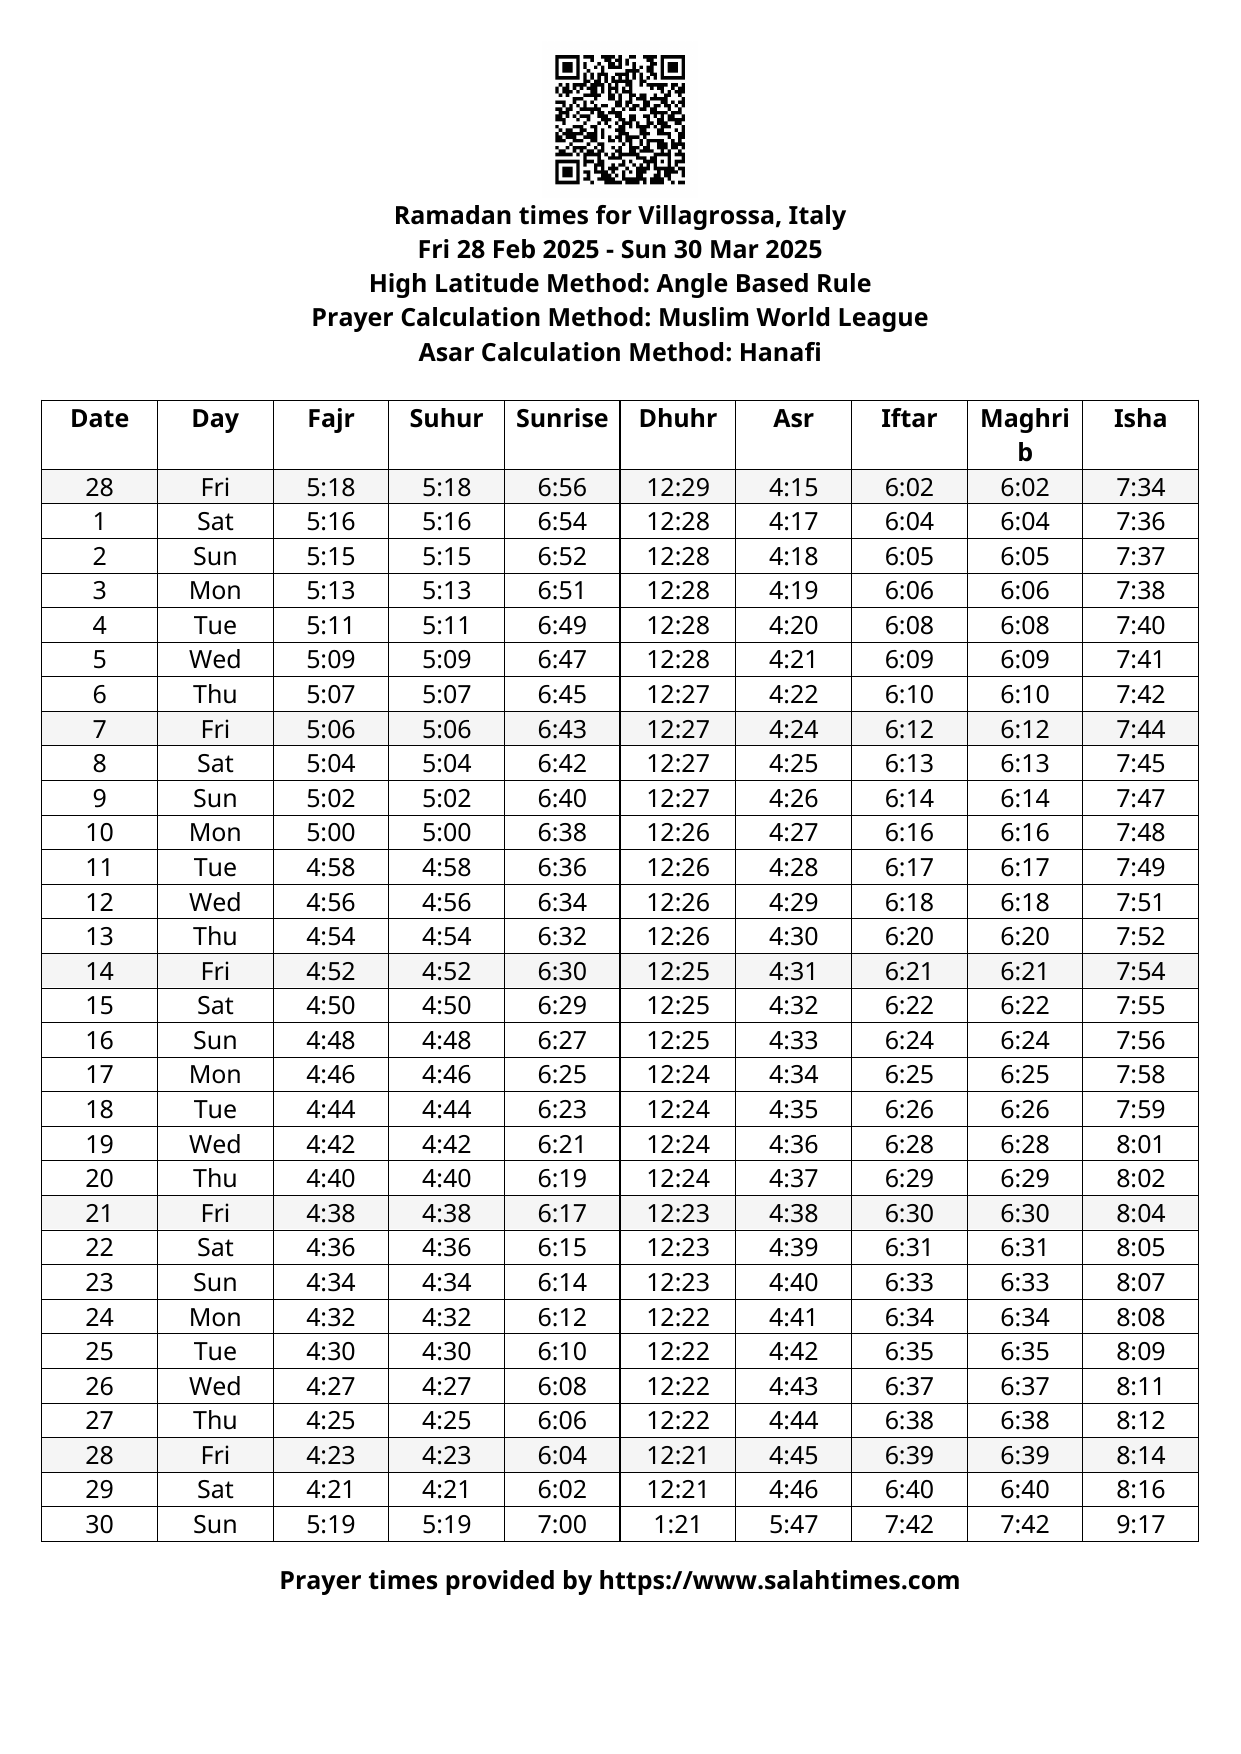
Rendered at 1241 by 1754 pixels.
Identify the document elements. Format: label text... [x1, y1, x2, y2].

table_cell 12:27 [621, 781, 735, 814]
table_cell 12:27 [621, 712, 735, 745]
table_cell 6:20 [968, 919, 1082, 953]
table_cell 7 [42, 712, 157, 745]
table_cell 8:16 [1083, 1473, 1198, 1506]
table_header Suhur [389, 401, 504, 469]
table_cell 4:46 [274, 1058, 388, 1091]
table_cell 22 [42, 1231, 157, 1264]
table_cell 6:19 [505, 1161, 619, 1195]
table_cell 7:44 [1083, 712, 1198, 745]
table_header Dhuhr [621, 401, 735, 469]
table_cell 6:14 [505, 1265, 619, 1299]
table_cell 6:12 [505, 1300, 619, 1333]
table_cell 5:06 [389, 712, 504, 745]
table_cell 6:06 [852, 574, 967, 607]
table_cell 4:35 [736, 1092, 851, 1126]
table_cell 9:17 [1083, 1507, 1198, 1541]
table_cell Tue [158, 1092, 273, 1126]
table_header Maghrib [968, 401, 1082, 469]
table_cell 21 [42, 1196, 157, 1229]
table_cell 6:29 [852, 1161, 967, 1195]
table_cell 8:02 [1083, 1161, 1198, 1195]
table_cell 30 [42, 1507, 157, 1541]
table_cell 7:55 [1083, 989, 1198, 1022]
table_cell Sun [158, 1023, 273, 1057]
table_cell 6:05 [852, 539, 967, 572]
table_cell 6:14 [852, 781, 967, 814]
table_cell 6:34 [968, 1300, 1082, 1333]
table_cell 6:52 [505, 539, 619, 572]
table_cell 4:40 [389, 1161, 504, 1195]
table_cell 11 [42, 850, 157, 884]
table_cell 6:04 [505, 1438, 619, 1472]
table_cell 5:00 [274, 816, 388, 849]
table_cell 6:02 [505, 1473, 619, 1506]
table_cell 4:46 [736, 1473, 851, 1506]
table_cell 7:41 [1083, 643, 1198, 676]
table_cell 8 [42, 746, 157, 780]
table_cell 6:21 [505, 1127, 619, 1160]
table_cell 12:25 [621, 1023, 735, 1057]
table_cell 6:34 [852, 1300, 967, 1333]
table_cell 1 [42, 504, 157, 538]
table_cell 7:54 [1083, 954, 1198, 987]
table_cell 4:28 [736, 850, 851, 884]
table_cell 6:20 [852, 919, 967, 953]
table_cell 4:27 [736, 816, 851, 849]
table_cell 10 [42, 816, 157, 849]
text Fri 28 Feb 2025 - Sun 30 Mar 2025 [42, 232, 1198, 266]
table_cell 6:02 [852, 470, 967, 503]
table_cell 12:22 [621, 1369, 735, 1402]
table_cell 4:23 [274, 1438, 388, 1472]
table_cell 28 [42, 1438, 157, 1472]
table_cell 7:56 [1083, 1023, 1198, 1057]
table_cell 7:37 [1083, 539, 1198, 572]
text High Latitude Method: Angle Based Rule [42, 266, 1198, 300]
table_cell 5:19 [274, 1507, 388, 1541]
table_header Day [158, 401, 273, 469]
text Prayer times provided by https://www.salahtimes.com [42, 1563, 1198, 1597]
table_cell 5:04 [389, 746, 504, 780]
table_cell 5:11 [389, 608, 504, 642]
table_cell Wed [158, 643, 273, 676]
table_cell Fri [158, 954, 273, 987]
table_cell 8:05 [1083, 1231, 1198, 1264]
table_cell 7:40 [1083, 608, 1198, 642]
table_cell 6:25 [968, 1058, 1082, 1091]
table_cell Tue [158, 850, 273, 884]
table_cell 6:06 [505, 1404, 619, 1437]
table_cell 6:02 [968, 470, 1082, 503]
table_cell 4:45 [736, 1438, 851, 1472]
table_cell 6:39 [852, 1438, 967, 1472]
table_cell 4:58 [274, 850, 388, 884]
table_cell Sat [158, 746, 273, 780]
table_cell 4:44 [389, 1092, 504, 1126]
table_cell 8:08 [1083, 1300, 1198, 1333]
table_cell 5:07 [389, 677, 504, 711]
table_header Asr [736, 401, 851, 469]
table_cell 6:10 [968, 677, 1082, 711]
table_cell 6:08 [968, 608, 1082, 642]
table_cell 4:52 [389, 954, 504, 987]
table_cell 6:47 [505, 643, 619, 676]
table_cell 6:40 [968, 1473, 1082, 1506]
table_cell 4 [42, 608, 157, 642]
table_cell 7:58 [1083, 1058, 1198, 1091]
table_cell 4:50 [389, 989, 504, 1022]
table_cell 13 [42, 919, 157, 953]
table_cell 6:29 [505, 989, 619, 1022]
table_cell 6:40 [852, 1473, 967, 1506]
table_cell 6:31 [852, 1231, 967, 1264]
table_cell Thu [158, 1161, 273, 1195]
table_cell 4:17 [736, 504, 851, 538]
table_cell 6:37 [968, 1369, 1082, 1402]
table_cell 4:25 [389, 1404, 504, 1437]
table_cell 4:39 [736, 1231, 851, 1264]
table_cell 12:25 [621, 989, 735, 1022]
table_cell 6:10 [505, 1334, 619, 1368]
table_cell 6:08 [852, 608, 967, 642]
table_cell 6:06 [968, 574, 1082, 607]
table_cell 6:22 [852, 989, 967, 1022]
table_cell 4:21 [389, 1473, 504, 1506]
table_header Sunrise [505, 401, 619, 469]
table_cell 12:28 [621, 643, 735, 676]
table_cell 7:45 [1083, 746, 1198, 780]
table_cell 5:18 [389, 470, 504, 503]
table_cell 6:10 [852, 677, 967, 711]
table_cell 8:14 [1083, 1438, 1198, 1472]
table_cell 4:54 [389, 919, 504, 953]
table_cell 9 [42, 781, 157, 814]
table_cell 6:26 [852, 1092, 967, 1126]
table_cell 6:04 [852, 504, 967, 538]
table_cell 29 [42, 1473, 157, 1506]
table_cell Mon [158, 574, 273, 607]
table_cell 5:11 [274, 608, 388, 642]
table_cell 4:41 [736, 1300, 851, 1333]
table_cell 5:15 [389, 539, 504, 572]
table_cell 7:42 [1083, 677, 1198, 711]
table_cell 7:34 [1083, 470, 1198, 503]
table_cell 8:12 [1083, 1404, 1198, 1437]
table_cell 4:25 [274, 1404, 388, 1437]
table_cell Sun [158, 539, 273, 572]
table_cell 6:38 [505, 816, 619, 849]
table_cell 4:27 [389, 1369, 504, 1402]
table_cell 12:23 [621, 1196, 735, 1229]
table_cell 4:44 [736, 1404, 851, 1437]
table_cell 6:17 [968, 850, 1082, 884]
table_cell 4:56 [274, 885, 388, 918]
table_cell 28 [42, 470, 157, 503]
text Asar Calculation Method: Hanafi [42, 334, 1198, 368]
table_cell 4:32 [736, 989, 851, 1022]
picture [542, 41, 699, 198]
table_header Isha [1083, 401, 1198, 469]
table_cell 6:38 [968, 1404, 1082, 1437]
table_header Fajr [274, 401, 388, 469]
table_cell 15 [42, 989, 157, 1022]
table_cell Thu [158, 677, 273, 711]
text Ramadan times for Villagrossa, Italy [42, 198, 1198, 232]
table_cell 6:24 [852, 1023, 967, 1057]
table_cell Wed [158, 1369, 273, 1402]
table_cell 7:59 [1083, 1092, 1198, 1126]
table_cell Mon [158, 1058, 273, 1091]
table_cell Mon [158, 1300, 273, 1333]
table_cell Tue [158, 608, 273, 642]
table_cell 2 [42, 539, 157, 572]
table_cell Fri [158, 470, 273, 503]
table_cell 6:22 [968, 989, 1082, 1022]
table_cell 7:36 [1083, 504, 1198, 538]
table_cell 6:40 [505, 781, 619, 814]
table_cell 6:30 [505, 954, 619, 987]
table_cell 6:51 [505, 574, 619, 607]
table_cell 12:21 [621, 1438, 735, 1472]
table_cell 20 [42, 1161, 157, 1195]
table_cell 4:37 [736, 1161, 851, 1195]
table_cell 4:30 [736, 919, 851, 953]
table_cell 7:42 [968, 1507, 1082, 1541]
table_cell 6:14 [968, 781, 1082, 814]
table_cell 27 [42, 1404, 157, 1437]
table_cell 6:43 [505, 712, 619, 745]
table_cell 12:25 [621, 954, 735, 987]
table_cell 7:38 [1083, 574, 1198, 607]
table_cell 6:42 [505, 746, 619, 780]
table_cell 6:38 [852, 1404, 967, 1437]
table_cell 4:58 [389, 850, 504, 884]
table_cell 5 [42, 643, 157, 676]
table_cell 5:09 [389, 643, 504, 676]
table_cell 4:40 [274, 1161, 388, 1195]
table_cell 8:04 [1083, 1196, 1198, 1229]
table_cell 4:48 [274, 1023, 388, 1057]
table_cell 4:21 [736, 643, 851, 676]
table_cell Sun [158, 1265, 273, 1299]
table_cell 12:28 [621, 608, 735, 642]
table_cell 6:16 [968, 816, 1082, 849]
table_cell 5:13 [274, 574, 388, 607]
table_cell 4:46 [389, 1058, 504, 1091]
table_cell Sun [158, 781, 273, 814]
table_cell 4:44 [274, 1092, 388, 1126]
table_cell 4:24 [736, 712, 851, 745]
table_cell 4:30 [389, 1334, 504, 1368]
table_cell Thu [158, 1404, 273, 1437]
table_cell 6:26 [968, 1092, 1082, 1126]
table_cell 4:26 [736, 781, 851, 814]
table_cell 4:33 [736, 1023, 851, 1057]
table_cell 26 [42, 1369, 157, 1402]
table_cell 6:45 [505, 677, 619, 711]
table_cell 5:02 [389, 781, 504, 814]
table_cell Sat [158, 504, 273, 538]
table_cell 4:36 [389, 1231, 504, 1264]
table_cell 6:21 [968, 954, 1082, 987]
table_cell 14 [42, 954, 157, 987]
table_cell 6:39 [968, 1438, 1082, 1472]
table_cell 12:29 [621, 470, 735, 503]
text Prayer Calculation Method: Muslim World League [42, 300, 1198, 334]
table_cell 24 [42, 1300, 157, 1333]
table_cell 6:18 [968, 885, 1082, 918]
table_cell 7:42 [852, 1507, 967, 1541]
table_cell 12:24 [621, 1127, 735, 1160]
table_cell 6:30 [852, 1196, 967, 1229]
table_cell 6:54 [505, 504, 619, 538]
table_cell Fri [158, 1438, 273, 1472]
table_cell 6:35 [852, 1334, 967, 1368]
table_cell 12:24 [621, 1092, 735, 1126]
table_cell 6:32 [505, 919, 619, 953]
table_cell Mon [158, 816, 273, 849]
table_cell 4:42 [274, 1127, 388, 1160]
table_cell 4:29 [736, 885, 851, 918]
table_cell Fri [158, 1196, 273, 1229]
table_cell 5:00 [389, 816, 504, 849]
table_cell 4:34 [389, 1265, 504, 1299]
table_cell 4:42 [389, 1127, 504, 1160]
table_cell 7:51 [1083, 885, 1198, 918]
table_cell 6:05 [968, 539, 1082, 572]
table_cell 6:33 [968, 1265, 1082, 1299]
table_cell 12:26 [621, 919, 735, 953]
table_cell 6:28 [852, 1127, 967, 1160]
table_cell 8:11 [1083, 1369, 1198, 1402]
table_cell 4:18 [736, 539, 851, 572]
table_cell 4:36 [736, 1127, 851, 1160]
table_cell 4:48 [389, 1023, 504, 1057]
table_cell 4:19 [736, 574, 851, 607]
table_cell 8:01 [1083, 1127, 1198, 1160]
table_cell 12:21 [621, 1473, 735, 1506]
table_cell 4:21 [274, 1473, 388, 1506]
table_cell 8:07 [1083, 1265, 1198, 1299]
table_header Date [42, 401, 157, 469]
table_cell 6:17 [852, 850, 967, 884]
table_cell 4:34 [274, 1265, 388, 1299]
table_cell 6:13 [968, 746, 1082, 780]
table_cell 4:50 [274, 989, 388, 1022]
table_cell 4:52 [274, 954, 388, 987]
table_cell 6:12 [852, 712, 967, 745]
table_cell 25 [42, 1334, 157, 1368]
table_cell 5:19 [389, 1507, 504, 1541]
table_cell 12 [42, 885, 157, 918]
table_cell 5:02 [274, 781, 388, 814]
table_cell 12:23 [621, 1231, 735, 1264]
table_cell 7:49 [1083, 850, 1198, 884]
table_cell 6:09 [968, 643, 1082, 676]
table_cell 12:28 [621, 504, 735, 538]
table_cell 6:28 [968, 1127, 1082, 1160]
table_cell 4:22 [736, 677, 851, 711]
table_cell 4:54 [274, 919, 388, 953]
table_cell 4:20 [736, 608, 851, 642]
table_cell 19 [42, 1127, 157, 1160]
table_cell 5:16 [274, 504, 388, 538]
table_cell 6:04 [968, 504, 1082, 538]
table_cell 12:26 [621, 850, 735, 884]
table_cell 5:09 [274, 643, 388, 676]
table_header Iftar [852, 401, 967, 469]
table_cell Sat [158, 1473, 273, 1506]
table_cell 6:37 [852, 1369, 967, 1402]
table_cell 6:09 [852, 643, 967, 676]
table_cell 1:21 [621, 1507, 735, 1541]
table_cell 6:35 [968, 1334, 1082, 1368]
table_cell 6:13 [852, 746, 967, 780]
table_cell 6:56 [505, 470, 619, 503]
table_cell 12:27 [621, 677, 735, 711]
table_cell 3 [42, 574, 157, 607]
table_cell 4:38 [736, 1196, 851, 1229]
table_cell 5:18 [274, 470, 388, 503]
table_cell Tue [158, 1334, 273, 1368]
table_cell 8:09 [1083, 1334, 1198, 1368]
table_cell Sat [158, 1231, 273, 1264]
table_cell 6:24 [968, 1023, 1082, 1057]
table_cell 12:26 [621, 816, 735, 849]
table_cell 5:06 [274, 712, 388, 745]
table_cell 5:07 [274, 677, 388, 711]
table_cell 6:25 [852, 1058, 967, 1091]
table_cell 4:27 [274, 1369, 388, 1402]
table_cell 4:15 [736, 470, 851, 503]
table_cell 16 [42, 1023, 157, 1057]
table_cell Sun [158, 1507, 273, 1541]
table_cell 7:48 [1083, 816, 1198, 849]
table_cell 7:52 [1083, 919, 1198, 953]
table_cell 7:00 [505, 1507, 619, 1541]
table_cell 7:47 [1083, 781, 1198, 814]
table_cell 4:40 [736, 1265, 851, 1299]
table_cell Sat [158, 989, 273, 1022]
table_cell 4:23 [389, 1438, 504, 1472]
table_cell 6:12 [968, 712, 1082, 745]
table_cell 4:34 [736, 1058, 851, 1091]
table_cell 12:22 [621, 1300, 735, 1333]
table_cell 6:27 [505, 1023, 619, 1057]
table_cell 4:31 [736, 954, 851, 987]
table_cell 4:38 [274, 1196, 388, 1229]
table_cell 6:31 [968, 1231, 1082, 1264]
table_cell 6:25 [505, 1058, 619, 1091]
table_cell 6:34 [505, 885, 619, 918]
table_cell 4:42 [736, 1334, 851, 1368]
table_cell 23 [42, 1265, 157, 1299]
table_cell 6:33 [852, 1265, 967, 1299]
table_cell 4:30 [274, 1334, 388, 1368]
table_cell 6:08 [505, 1369, 619, 1402]
table_cell 5:13 [389, 574, 504, 607]
table_cell 12:26 [621, 885, 735, 918]
table_cell 6 [42, 677, 157, 711]
table_cell Fri [158, 712, 273, 745]
table_cell 6:16 [852, 816, 967, 849]
table_cell 6:49 [505, 608, 619, 642]
table_cell 4:32 [389, 1300, 504, 1333]
table_cell 12:24 [621, 1058, 735, 1091]
table_cell 4:36 [274, 1231, 388, 1264]
table_cell 12:22 [621, 1334, 735, 1368]
table_cell 12:28 [621, 574, 735, 607]
table_cell 12:27 [621, 746, 735, 780]
table_cell 6:30 [968, 1196, 1082, 1229]
table_cell 4:43 [736, 1369, 851, 1402]
table_cell 12:22 [621, 1404, 735, 1437]
table_cell 5:16 [389, 504, 504, 538]
table_cell Wed [158, 1127, 273, 1160]
table_cell 5:15 [274, 539, 388, 572]
table_cell 6:18 [852, 885, 967, 918]
table_cell 6:17 [505, 1196, 619, 1229]
table_cell 6:29 [968, 1161, 1082, 1195]
table_cell 5:47 [736, 1507, 851, 1541]
table_cell 6:23 [505, 1092, 619, 1126]
table_cell 4:38 [389, 1196, 504, 1229]
table_cell Wed [158, 885, 273, 918]
table_cell 12:24 [621, 1161, 735, 1195]
table_cell 4:56 [389, 885, 504, 918]
table_cell 17 [42, 1058, 157, 1091]
table_cell 5:04 [274, 746, 388, 780]
table_cell 12:28 [621, 539, 735, 572]
table_cell 18 [42, 1092, 157, 1126]
table_cell 6:36 [505, 850, 619, 884]
table_cell 6:15 [505, 1231, 619, 1264]
table_cell 4:32 [274, 1300, 388, 1333]
table_cell 4:25 [736, 746, 851, 780]
table_cell 6:21 [852, 954, 967, 987]
table_cell 12:23 [621, 1265, 735, 1299]
table_cell Thu [158, 919, 273, 953]
